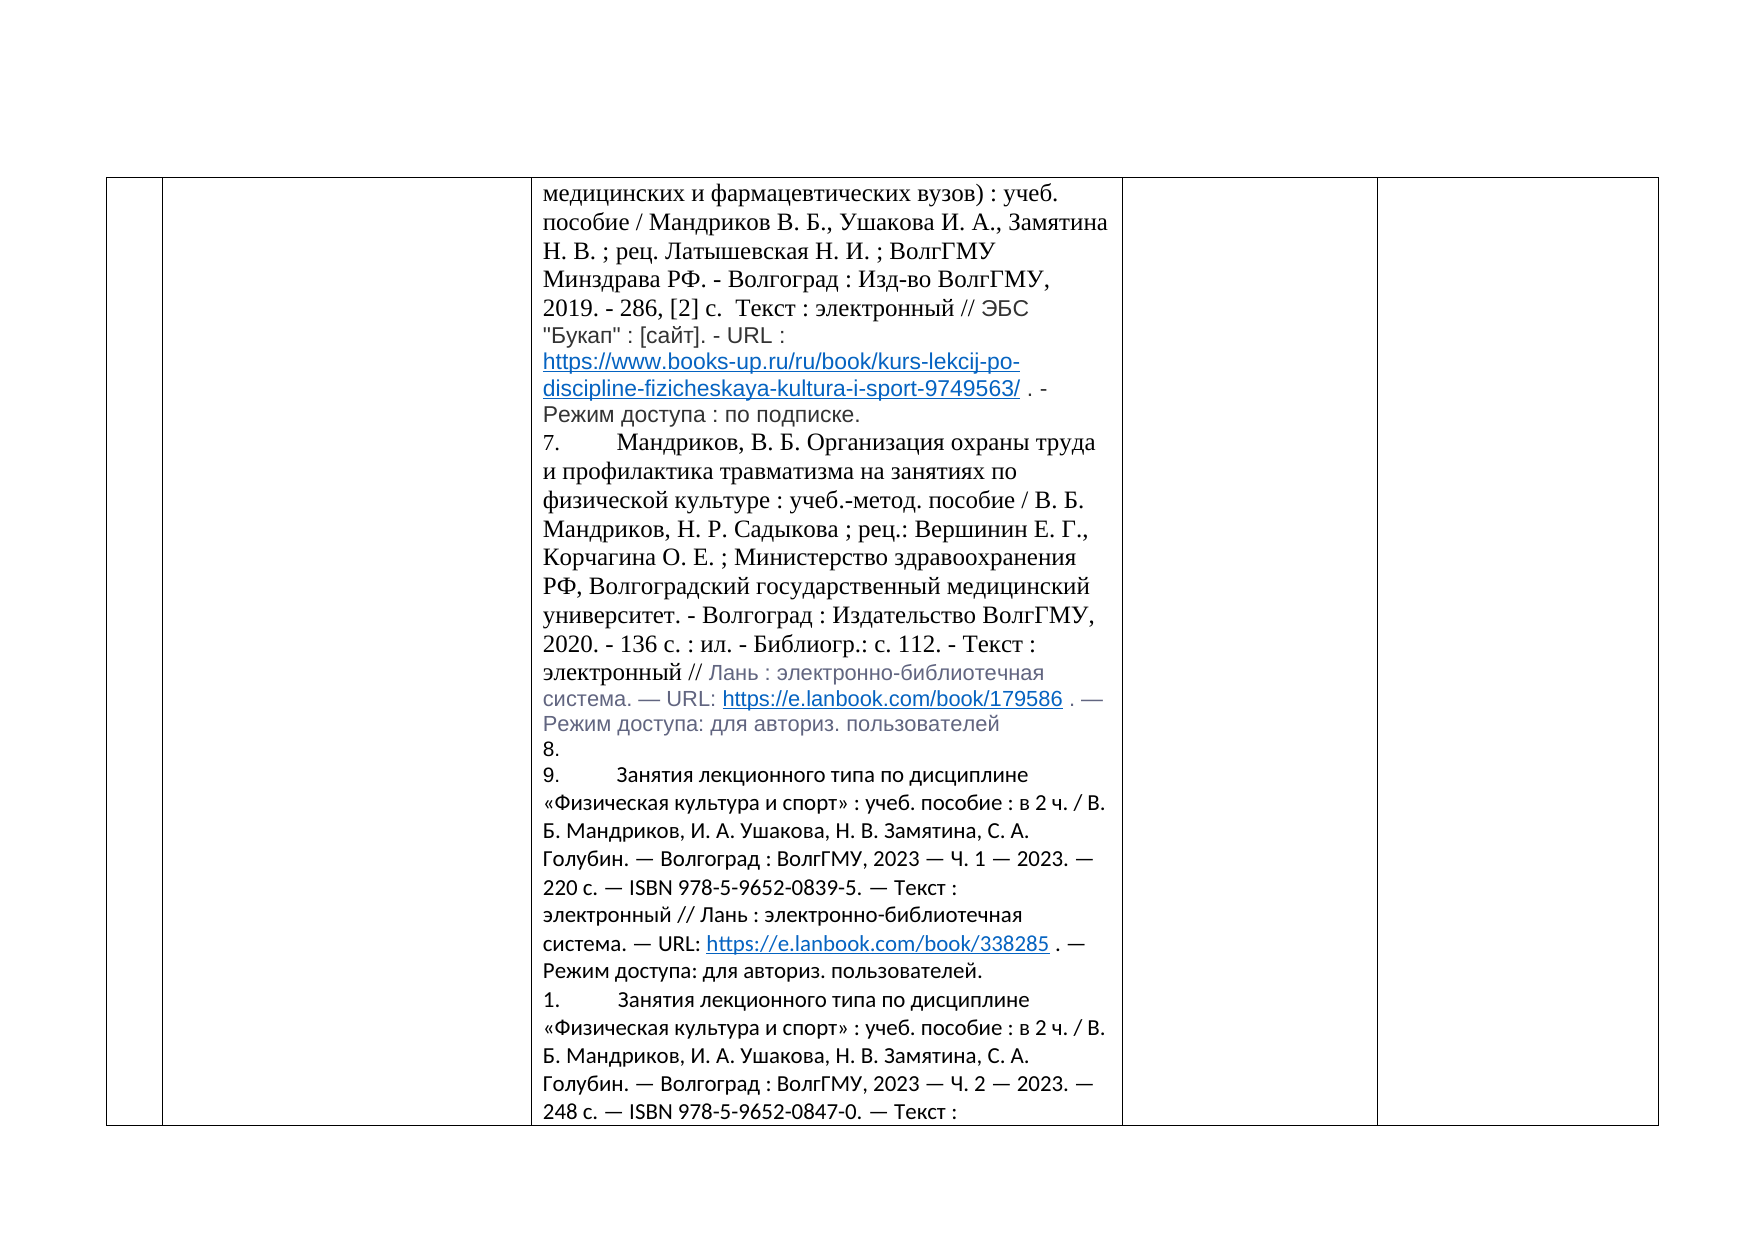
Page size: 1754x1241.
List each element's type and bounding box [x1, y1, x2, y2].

table_cell [163, 178, 531, 1125]
table_cell [532, 178, 1122, 1125]
table_cell [1378, 178, 1658, 1125]
table_cell [107, 178, 162, 1125]
table_cell [1123, 178, 1377, 1125]
